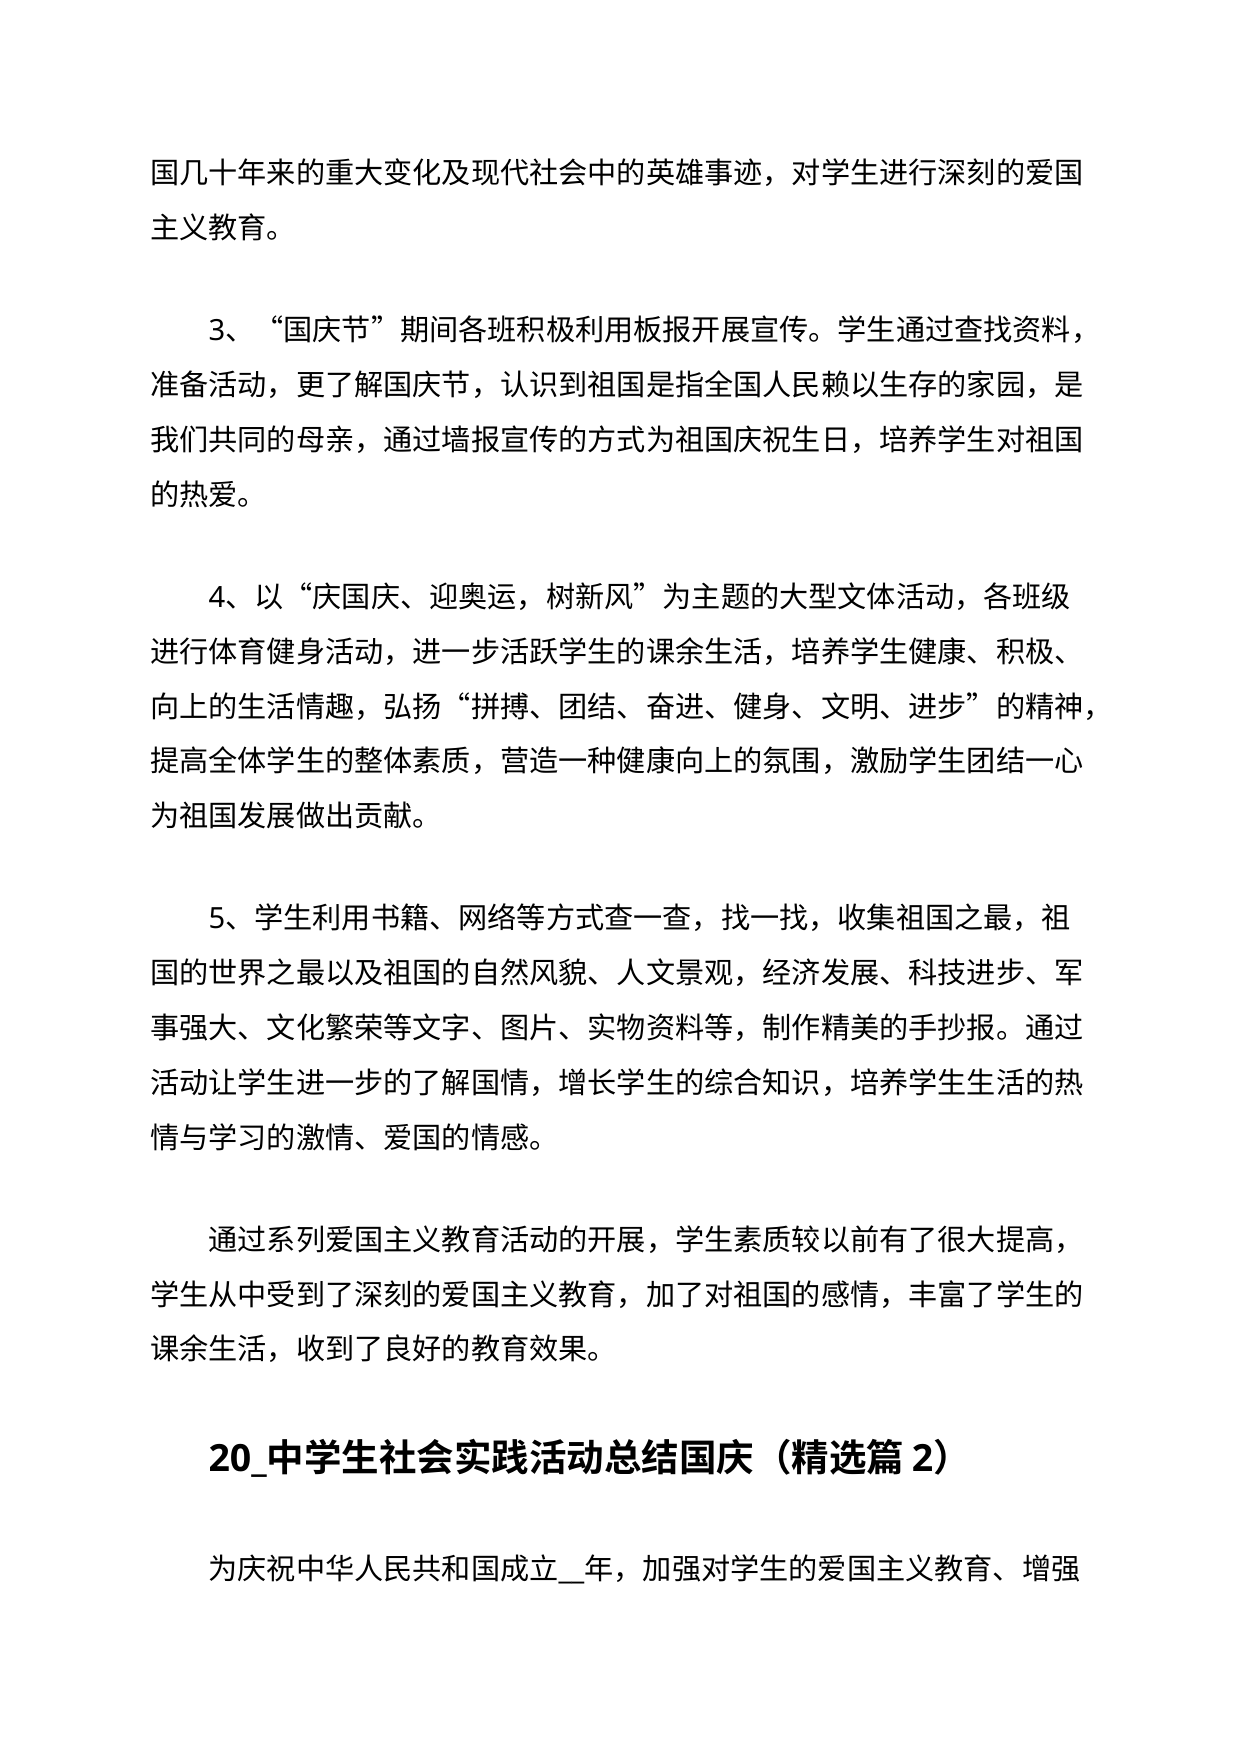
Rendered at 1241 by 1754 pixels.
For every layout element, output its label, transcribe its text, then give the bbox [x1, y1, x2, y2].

text 20_中学生社会实践活动总结国庆（精选篇2） [150, 1428, 1090, 1482]
text 4、以“庆国庆、迎奥运，树新风”为主题的大型文体活动，各班级进行体育健身活动，进一步活跃学生的课余生活，培养学生健康、积极、向上的生活情趣，弘扬“拼搏、团结、奋进、健身、文明、进步”的精神，提高全体学生的整体素质，营造一种健康向上的氛围，激励学生团结一心为祖国发展做出贡献。 [150, 573, 1090, 835]
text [150, 150, 1090, 247]
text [150, 1545, 1090, 1588]
text 5、学生利用书籍、网络等方式查一查，找一找，收集祖国之最，祖国的世界之最以及祖国的自然风貌、人文景观，经济发展、科技进步、军事强大、文化繁荣等文字、图片、实物资料等，制作精美的手抄报。通过活动让学生进一步的了解国情，增长学生的综合知识，培养学生生活的热情与学习的激情、爱国的情感。 [150, 895, 1090, 1157]
text 通过系列爱国主义教育活动的开展，学生素质较以前有了很大提高，学生从中受到了深刻的爱国主义教育，加了对祖国的感情，丰富了学生的课余生活，收到了良好的教育效果。 [150, 1216, 1090, 1368]
text 3、“国庆节”期间各班积极利用板报开展宣传。学生通过查找资料，准备活动，更了解国庆节，认识到祖国是指全国人民赖以生存的家园，是我们共同的母亲，通过墙报宣传的方式为祖国庆祝生日，培养学生对祖国的热爱。 [150, 307, 1090, 514]
